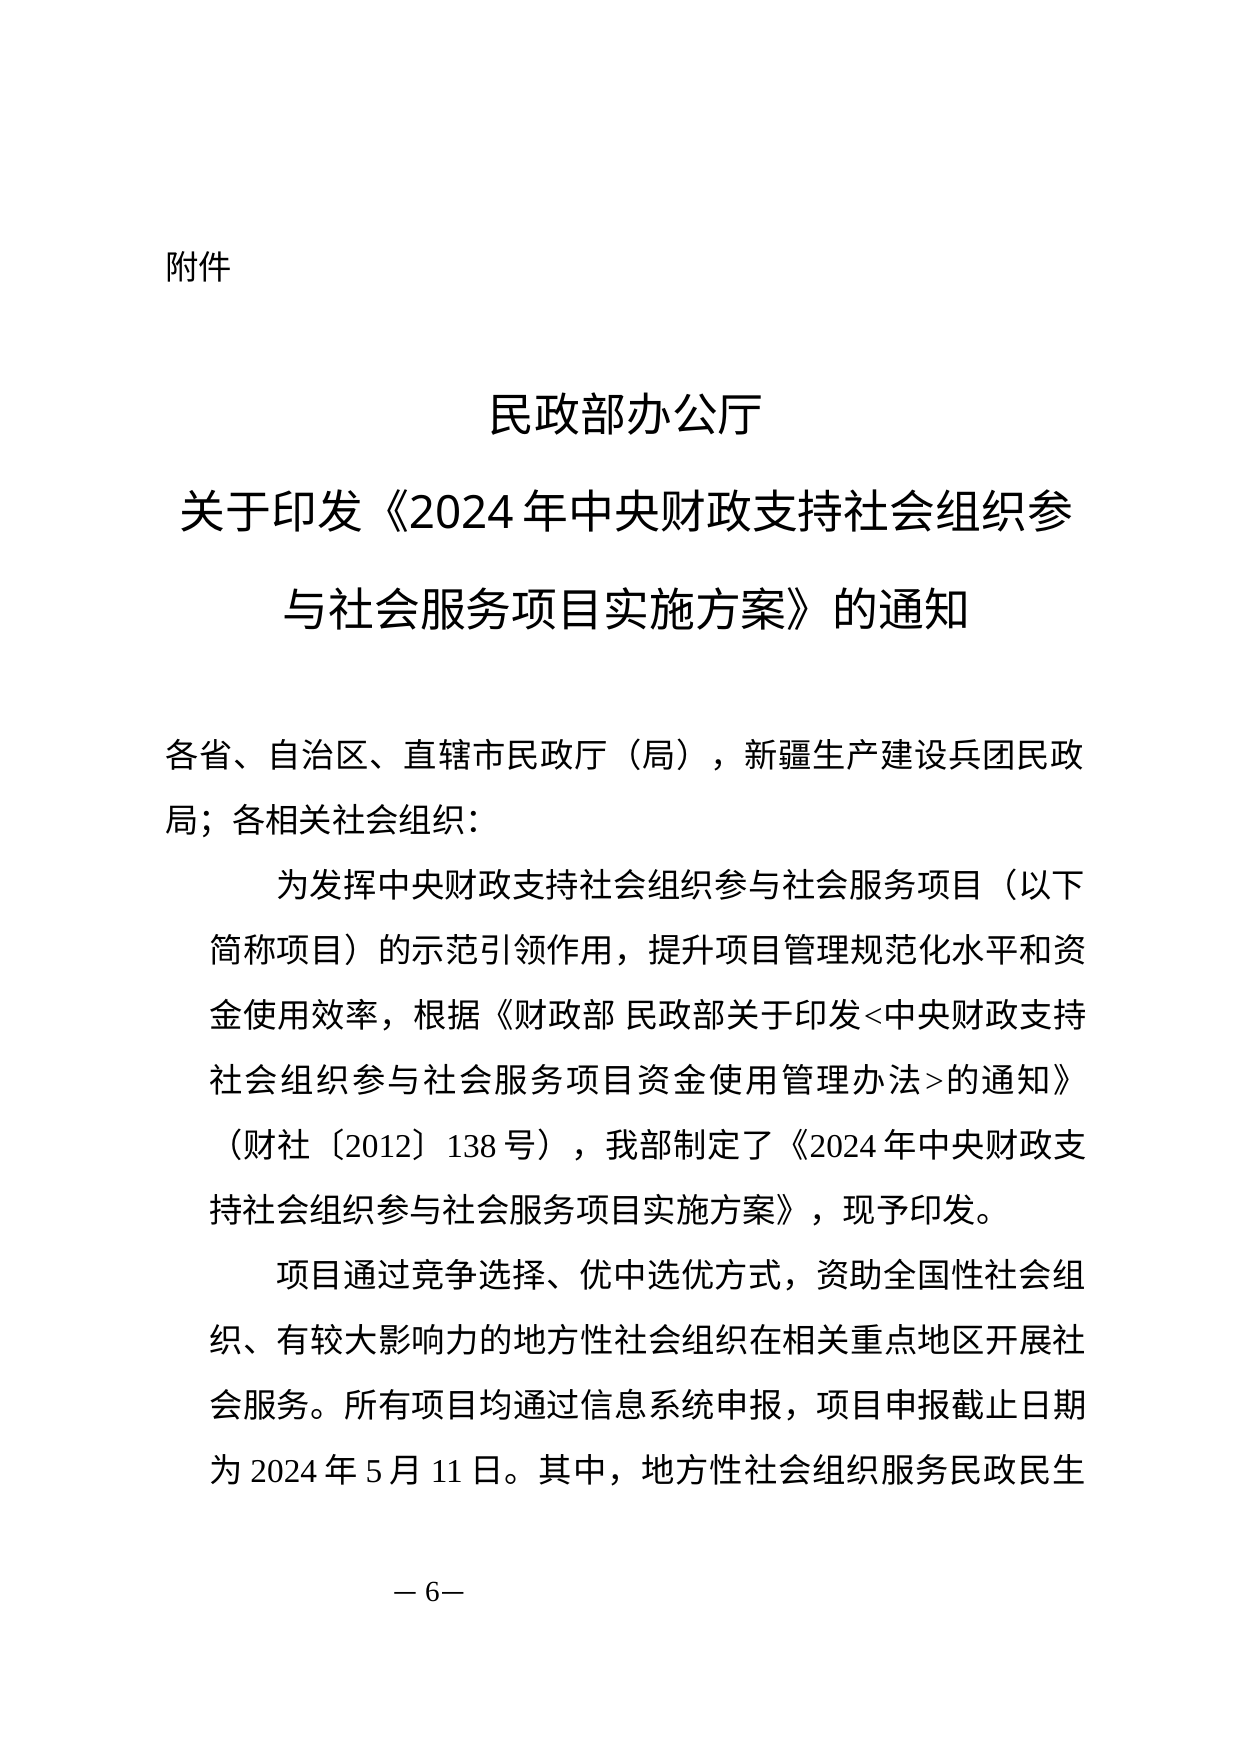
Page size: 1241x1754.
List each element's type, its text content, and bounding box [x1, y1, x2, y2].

text 为发挥中央财政支持社会组织参与社会服务项目（以下简称项目）的示范引领作用，提升项目管理规范化水平和资金使用效率，根据《财政部 民政部关于印发<中央财政支持社会组织参与社会服务项目资金使用管理办法>的通知》（财社〔2012〕138号），我部制定了《2024年中央财政支持社会组织参与社会服务项目实施方案》，现予印发。 [209, 850, 1087, 1240]
text 附件 [165, 233, 1087, 298]
text 民政部办公厅 [165, 363, 1087, 460]
text 各省、自治区、直辖市民政厅（局），新疆生产建设兵团民政局；各相关社会组织： [165, 720, 1087, 850]
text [209, 1240, 1087, 1500]
text 关于印发《2024年中央财政支持社会组织参与社会服务项目实施方案》的通知 [165, 460, 1087, 655]
